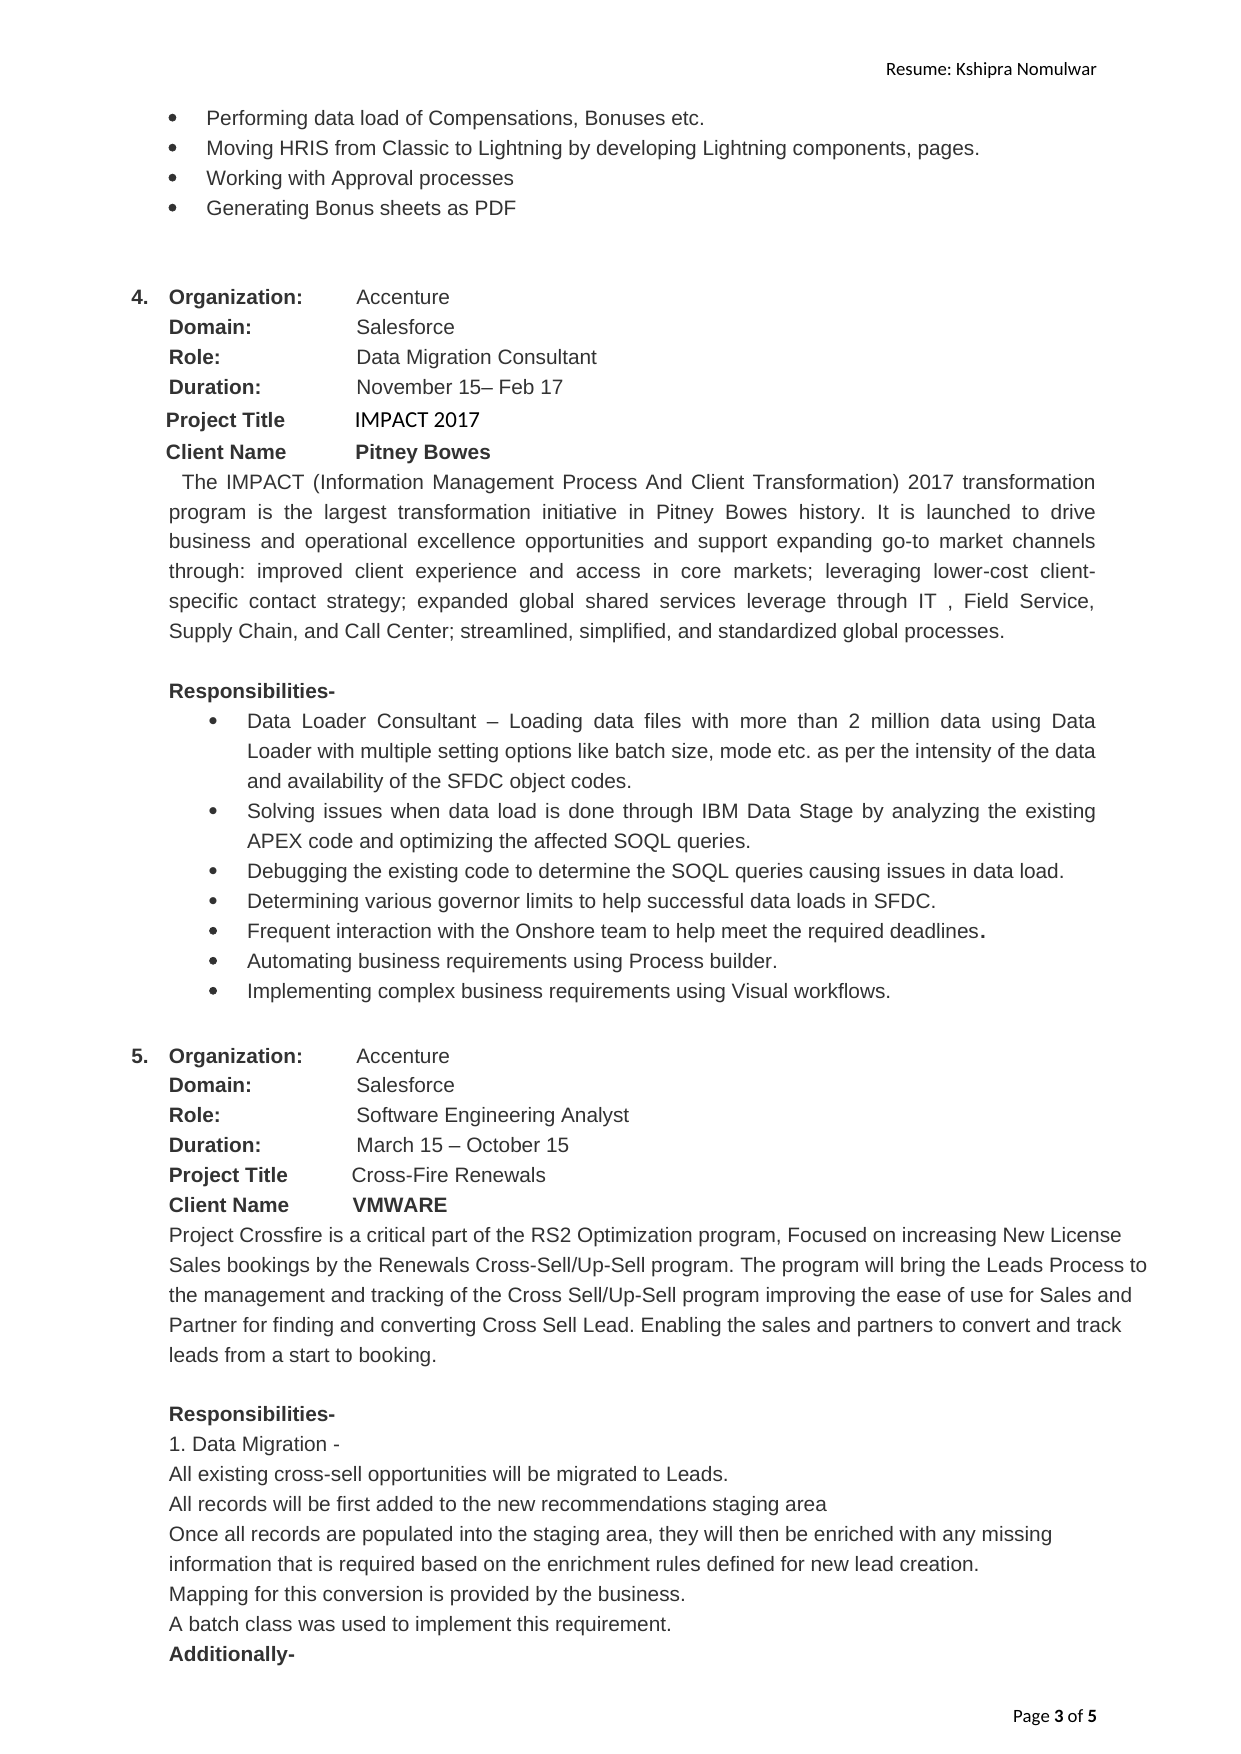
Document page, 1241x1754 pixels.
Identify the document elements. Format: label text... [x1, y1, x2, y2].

list Debugging the existing code to determine the SOQL queries causing issues in data load. [209, 858, 1097, 882]
text Project Title Cross-Fire Renewals [169, 1163, 1154, 1187]
list Implementing complex business requirements using Visual workflows. [209, 978, 1097, 1002]
list Solving issues when data load is done through IBM Data Stage by analyzing the existing APEX code and optimizing the affected SOQL queries. [209, 798, 1097, 852]
list Frequent interaction with the Onshore team to help meet the required deadlines. [209, 918, 1097, 942]
text Role: Software Engineering Analyst [169, 1103, 1154, 1127]
list Working with Approval processes [169, 165, 1097, 189]
list Generating Bonus sheets as PDF [169, 195, 1097, 219]
text Domain: Salesforce [169, 1073, 1154, 1097]
text Client Name Pitney Bowes [131, 440, 1097, 464]
list Organization: Accenture [131, 1043, 1154, 1067]
text Client Name VMWARE Project Crossfire is a critical part of the RS2 Optimization program, Focused on increasing New License Sales bookings by the Renewals Cross-Sell/Up-Sell program. The program will bring the Leads Process to the management and tracking of the Cross Sell/Up-Sell program improving the ease of use for Sales and Partner for finding and converting Cross Sell Lead. Enabling the sales and partners to convert and track leads from a start to booking. [169, 1193, 1154, 1366]
text Domain: Salesforce [169, 315, 1154, 339]
list Automating business requirements using Process builder. [209, 948, 1097, 972]
list Performing data load of Compensations, Bonuses etc. [169, 105, 1097, 129]
text Duration: November 15– Feb 17 [169, 375, 1154, 399]
list Determining various governor limits to help successful data loads in SFDC. [209, 888, 1097, 912]
text Duration: March 15 – October 15 [169, 1133, 1154, 1157]
list Data Loader Consultant – Loading data files with more than 2 million data using Data Loader with multiple setting options like batch size, mode etc. as per the intensity of the data and availability of the SFDC object codes. [209, 709, 1097, 793]
text Responsibilities- 1. Data Migration - All existing cross-sell opportunities will be migrated to Leads. All records will be first added to the new recommendations staging area Once all records are populated into the staging area, they will then be enriched with any missing information that is required based on the enrichment rules defined for new lead creation. Mapping for this conversion is provided by the business. A batch class was used to implement this requirement. [169, 1372, 1154, 1635]
list Moving HRIS from Classic to Lightning by developing Lightning components, pages. [169, 135, 1097, 159]
list Organization: Accenture [131, 285, 1154, 309]
text The IMPACT (Information Management Process And Client Transformation) 2017 transformation program is the largest transformation initiative in Pitney Bowes history. It is launched to drive business and operational excellence opportunities and support expanding go-to market channels through: improved client experience and access in core markets; leveraging lower-cost client-specific contact strategy; expanded global shared services leverage through IT , Field Service, Supply Chain, and Call Center; streamlined, simplified, and standardized global processes. [131, 469, 1097, 643]
text Role: Data Migration Consultant [169, 345, 1154, 369]
text Additionally- [169, 1641, 1154, 1665]
text Responsibilities- [131, 679, 1097, 703]
text Project Title IMPACT 2017 [131, 405, 1097, 433]
